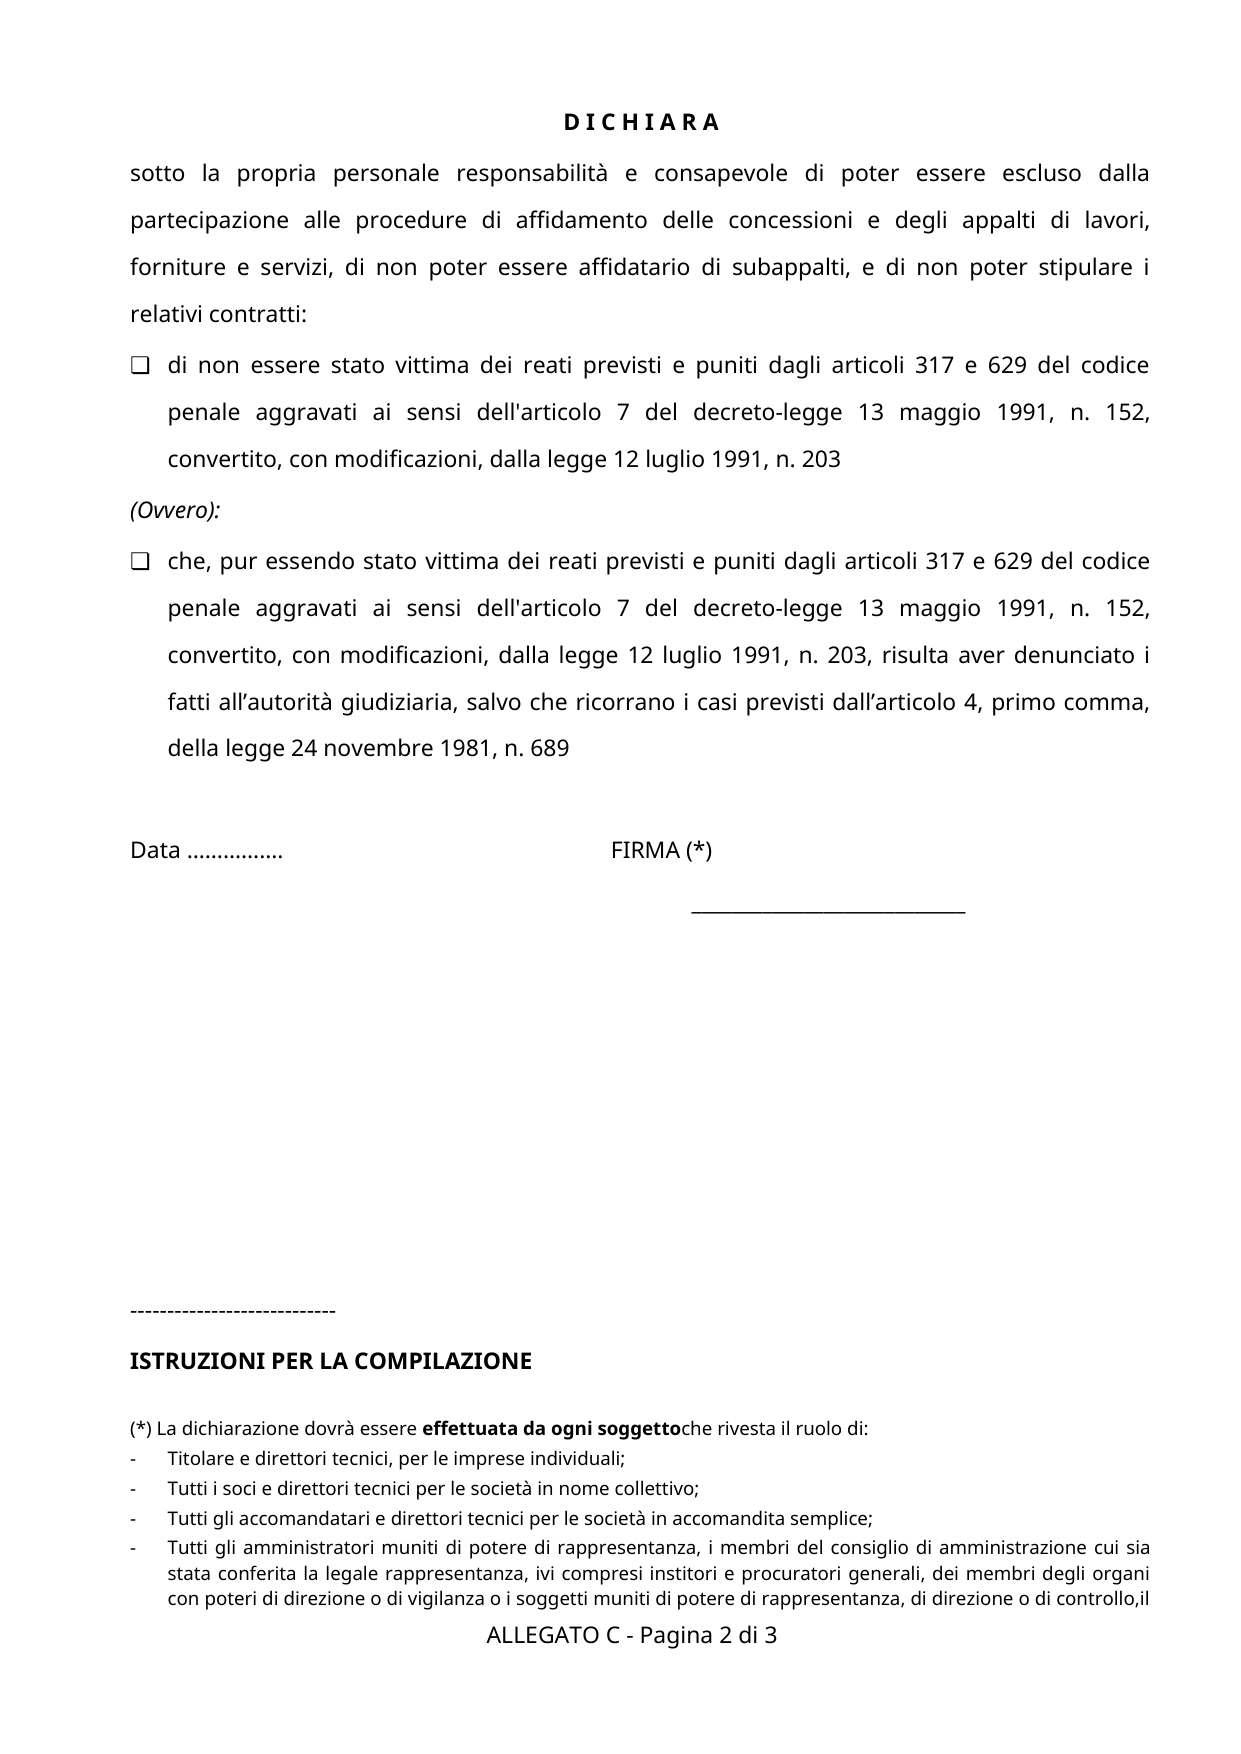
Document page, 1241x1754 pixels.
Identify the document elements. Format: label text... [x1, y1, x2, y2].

text (Ovvero): [130, 494, 1152, 525]
text - Tutti gli accomandatari e direttori tecnici per le società in accomandita semplice; [130, 1505, 1152, 1530]
text ISTRUZIONI PER LA COMPILAZIONE [130, 1345, 1152, 1376]
text D I C H I A R A [130, 106, 1152, 138]
text sotto la propria personale responsabilità e consapevole di poter essere escluso dalla partecipazione alle procedure di affidamento delle concessioni e degli appalti di lavori, forniture e servizi, di non poter essere affidatario di subappalti, e di non poter stipulare i relativi contratti: [130, 157, 1152, 329]
text - Titolare e direttori tecnici, per le imprese individuali; [130, 1445, 1152, 1471]
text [130, 1534, 1152, 1611]
text ___________________________ [130, 886, 1152, 917]
text ---------------------------- [130, 1294, 1152, 1325]
text Data ……………. FIRMA (*) [130, 834, 1152, 866]
text ❏ di non essere stato vittima dei reati previsti e puniti dagli articoli 317 e 629 del codice penale aggravati ai sensi dell'articolo 7 del decreto-legge 13 maggio 1991, n. 152, convertito, con modificazioni, dalla legge 12 luglio 1991, n. 203 [130, 349, 1152, 474]
text - Tutti i soci e direttori tecnici per le società in nome collettivo; [130, 1475, 1152, 1501]
text ❏ che, pur essendo stato vittima dei reati previsti e puniti dagli articoli 317 e 629 del codice penale aggravati ai sensi dell'articolo 7 del decreto-legge 13 maggio 1991, n. 152, convertito, con modificazioni, dalla legge 12 luglio 1991, n. 203, risulta aver denunciato i fatti all’autorità giudiziaria, salvo che ricorrano i casi previsti dall’articolo 4, primo comma, della legge 24 novembre 1981, n. 689 [130, 545, 1152, 764]
text (*) La dichiarazione dovrà essere effettuata da ogni soggettoche rivesta il ruolo di: [130, 1416, 1152, 1441]
